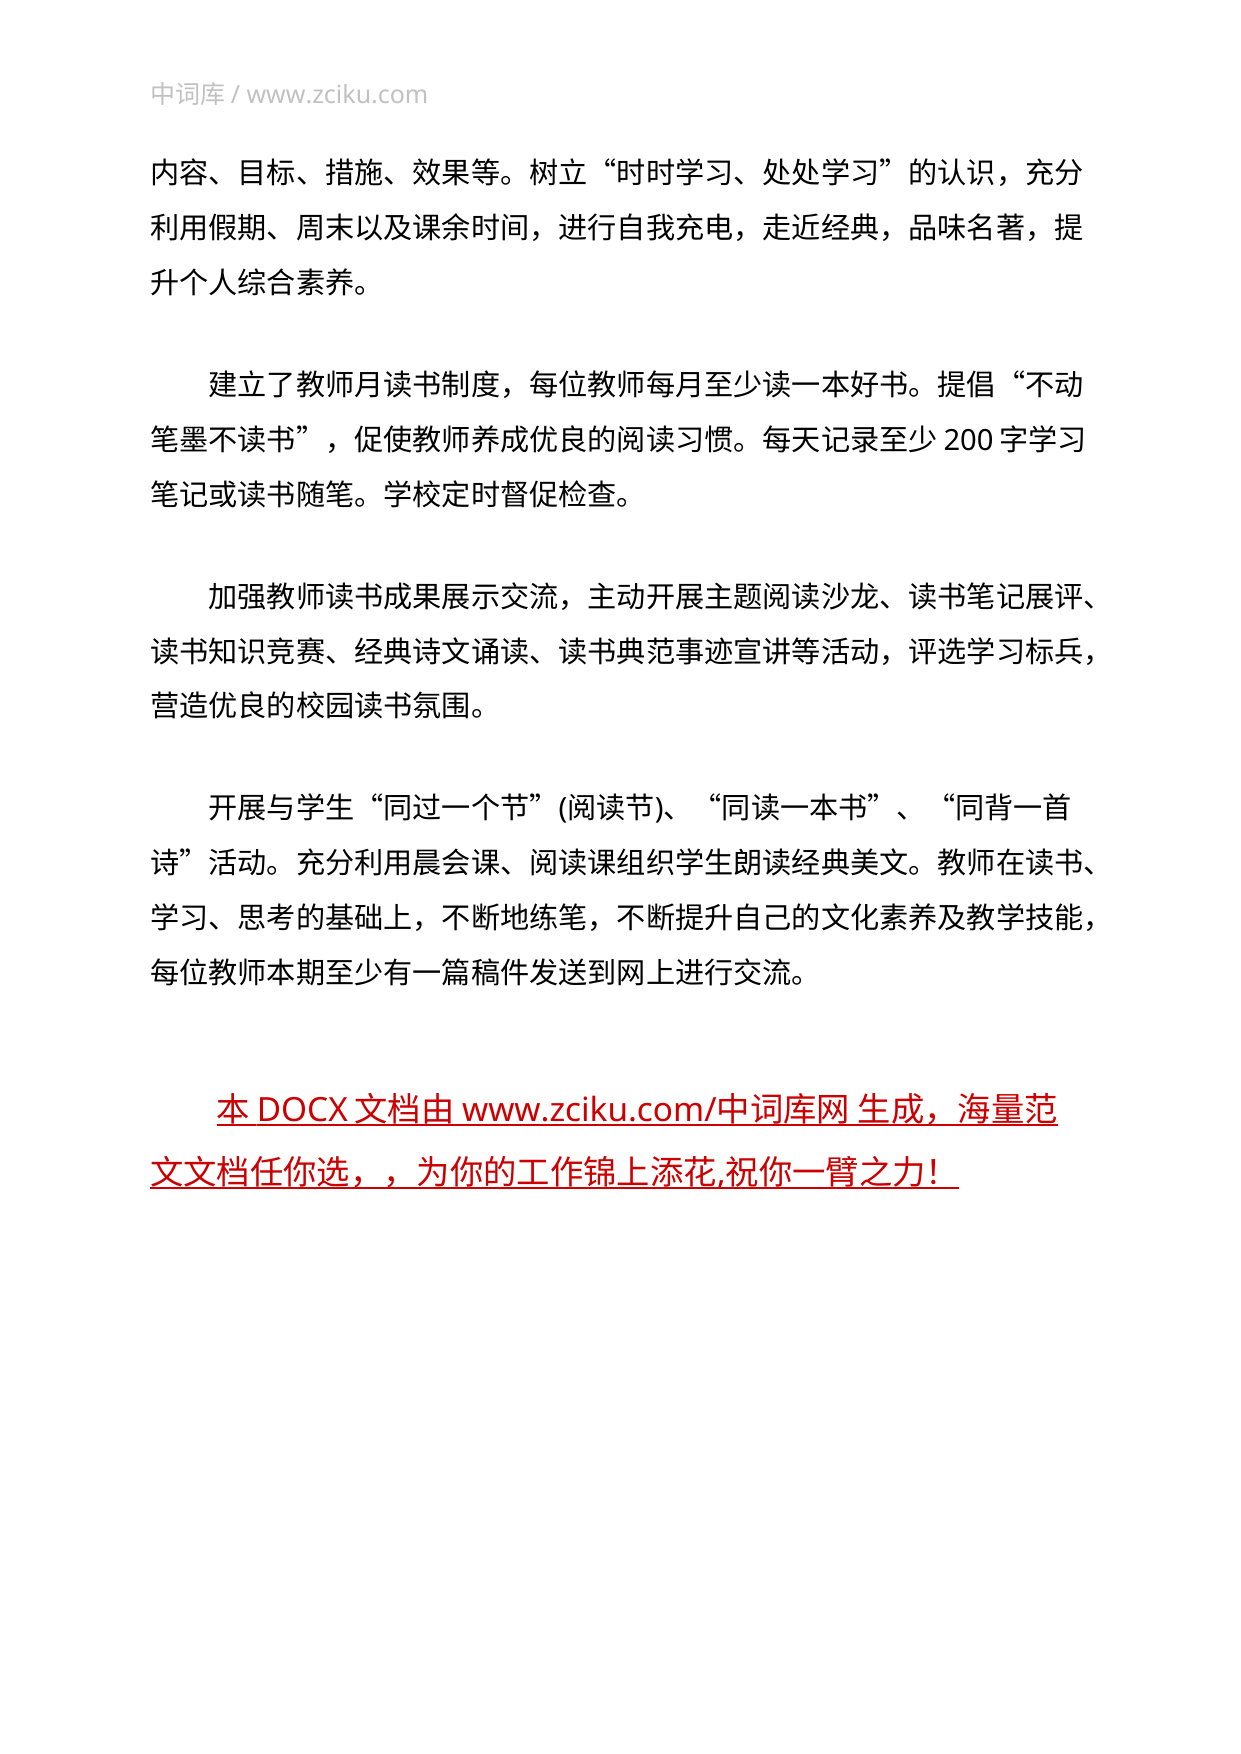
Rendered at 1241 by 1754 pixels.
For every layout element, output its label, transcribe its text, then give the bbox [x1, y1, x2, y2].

text 本DOCX文档由 www.zciku.com/中词库网 生成，海量范文文档任你选，，为你的工作锦上添花,祝你一臂之力！ [150, 1083, 1090, 1194]
text 建立了教师月读书制度，每位教师每月至少读一本好书。提倡“不动笔墨不读书”，促使教师养成优良的阅读习惯。每天记录至少200字学习笔记或读书随笔。学校定时督促检查。 [150, 362, 1090, 514]
text 加强教师读书成果展示交流，主动开展主题阅读沙龙、读书笔记展评、读书知识竞赛、经典诗文诵读、读书典范事迹宣讲等活动，评选学习标兵，营造优良的校园读书氛围。 [150, 573, 1090, 725]
text 开展与学生“同过一个节”(阅读节)、“同读一本书”、“同背一首诗”活动。充分利用晨会课、阅读课组织学生朗读经典美文。教师在读书、学习、思考的基础上，不断地练笔，不断提升自己的文化素养及教学技能，每位教师本期至少有一篇稿件发送到网上进行交流。 [150, 785, 1090, 992]
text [150, 150, 1090, 302]
